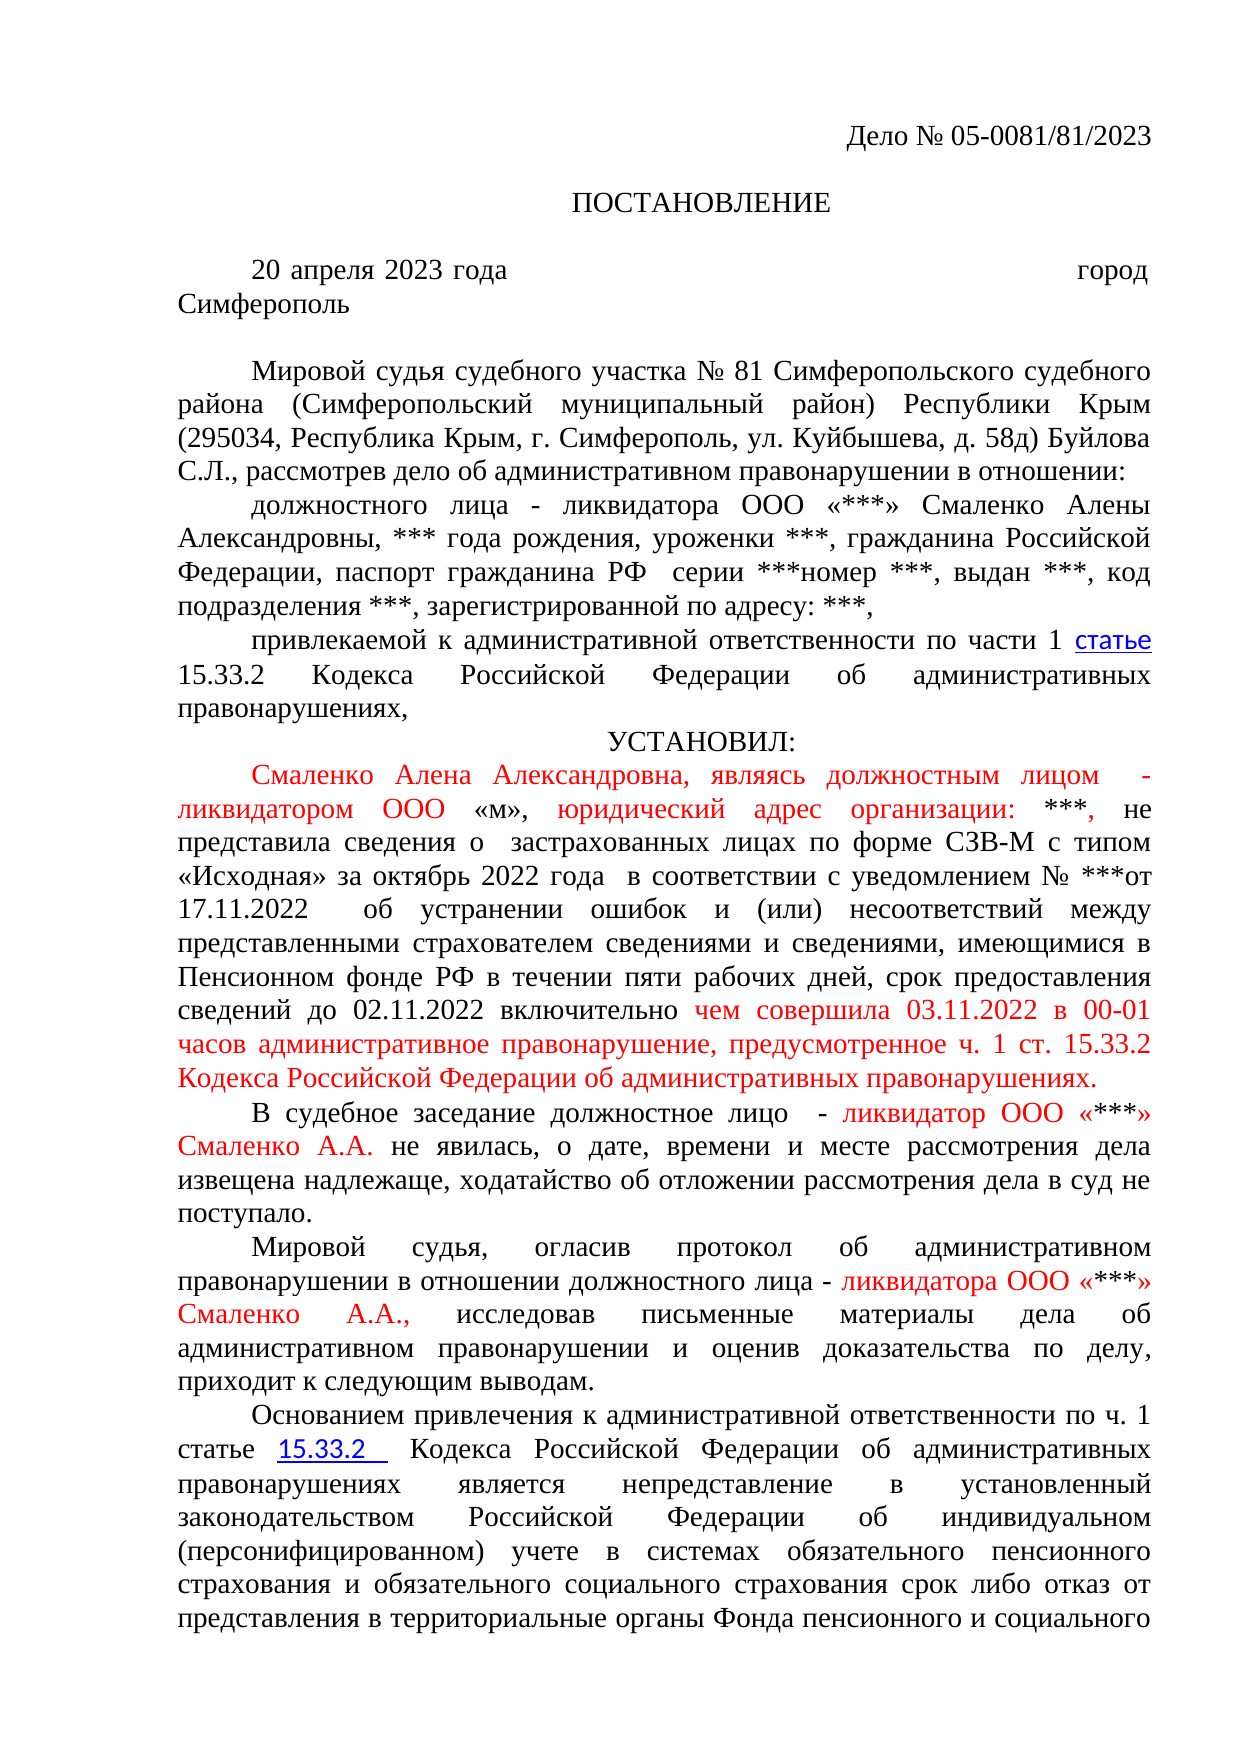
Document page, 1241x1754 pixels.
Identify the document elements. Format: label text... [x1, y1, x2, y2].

text 20 апреля 2023 года город Симферополь [177, 252, 1152, 319]
text привлекаемой к административной ответственности по части 1 статье 15.33.2 Кодекса Российской Федерации об административных правонарушениях, [177, 621, 1152, 724]
text Мировой судья, огласив протокол об административном правонарушении в отношении должностного лица - ликвидатора ООО «***» Смаленко А.А., исследовав письменные материалы дела об административном правонарушении и оценив доказательства по делу, приходит к следующим выводам. [177, 1229, 1152, 1397]
text В судебное заседание должностное лицо - ликвидатор ООО «***» Смаленко А.А. не явилась, о дате, времени и месте рассмотрения дела извещена надлежаще, ходатайство об отложении рассмотрения дела в суд не поступало. [177, 1095, 1152, 1229]
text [177, 1397, 1152, 1634]
text должностного лица - ликвидатора ООО «***» Смаленко Алены Александровны, *** года рождения, уроженки ***, гражданина Российской Федерации, паспорт гражданина РФ серии ***номер ***, выдан ***, код подразделения ***, зарегистрированной по адресу: ***, [177, 487, 1152, 621]
text Смаленко Алена Александровна, являясь должностным лицом - ликвидатором ООО «м», юридический адрес организации: ***, не представила сведения о застрахованных лицах по форме СЗВ-М с типом «Исходная» за октябрь 2022 года в соответствии с уведомлением № ***от 17.11.2022 об устранении ошибок и (или) несоответствий между представленными страхователем сведениями и сведениями, имеющимися в Пенсионном фонде РФ в течении пяти рабочих дней, срок предоставления сведений до 02.11.2022 включительно чем совершила 03.11.2022 в 00-01 часов административное правонарушение, предусмотренное ч. 1 ст. 15.33.2 Кодекса Российской Федерации об административных правонарушениях. [177, 791, 1152, 892]
text ПОСТАНОВЛЕНИЕ [177, 185, 1152, 219]
text Мировой судья судебного участка № 81 Симферопольского судебного района (Симферопольский муниципальный район) Республики Крым (295034, Республика Крым, г. Симферополь, ул. Куйбышева, д. 58д) Буйлова С.Л., рассмотрев дело об административном правонарушении в отношении: [177, 353, 1152, 487]
text УСТАНОВИЛ: [177, 724, 1152, 757]
text Дело № 05-0081/81/2023 [177, 118, 1152, 152]
text Смаленко Алена Александровна, являясь должностным лицом - ликвидатором ООО «м», юридический адрес организации: ***, не представила сведения о застрахованных лицах по форме СЗВ-М с типом «Исходная» за октябрь 2022 года в соответствии с уведомлением № ***от 17.11.2022 об устранении ошибок и (или) несоответствий между представленными страхователем сведениями и сведениями, имеющимися в Пенсионном фонде РФ в течении пяти рабочих дней, срок предоставления сведений до 02.11.2022 включительно чем совершила 03.11.2022 в 00-01 часов административное правонарушение, предусмотренное ч. 1 ст. 15.33.2 Кодекса Российской Федерации об административных правонарушениях. [177, 992, 1152, 1095]
